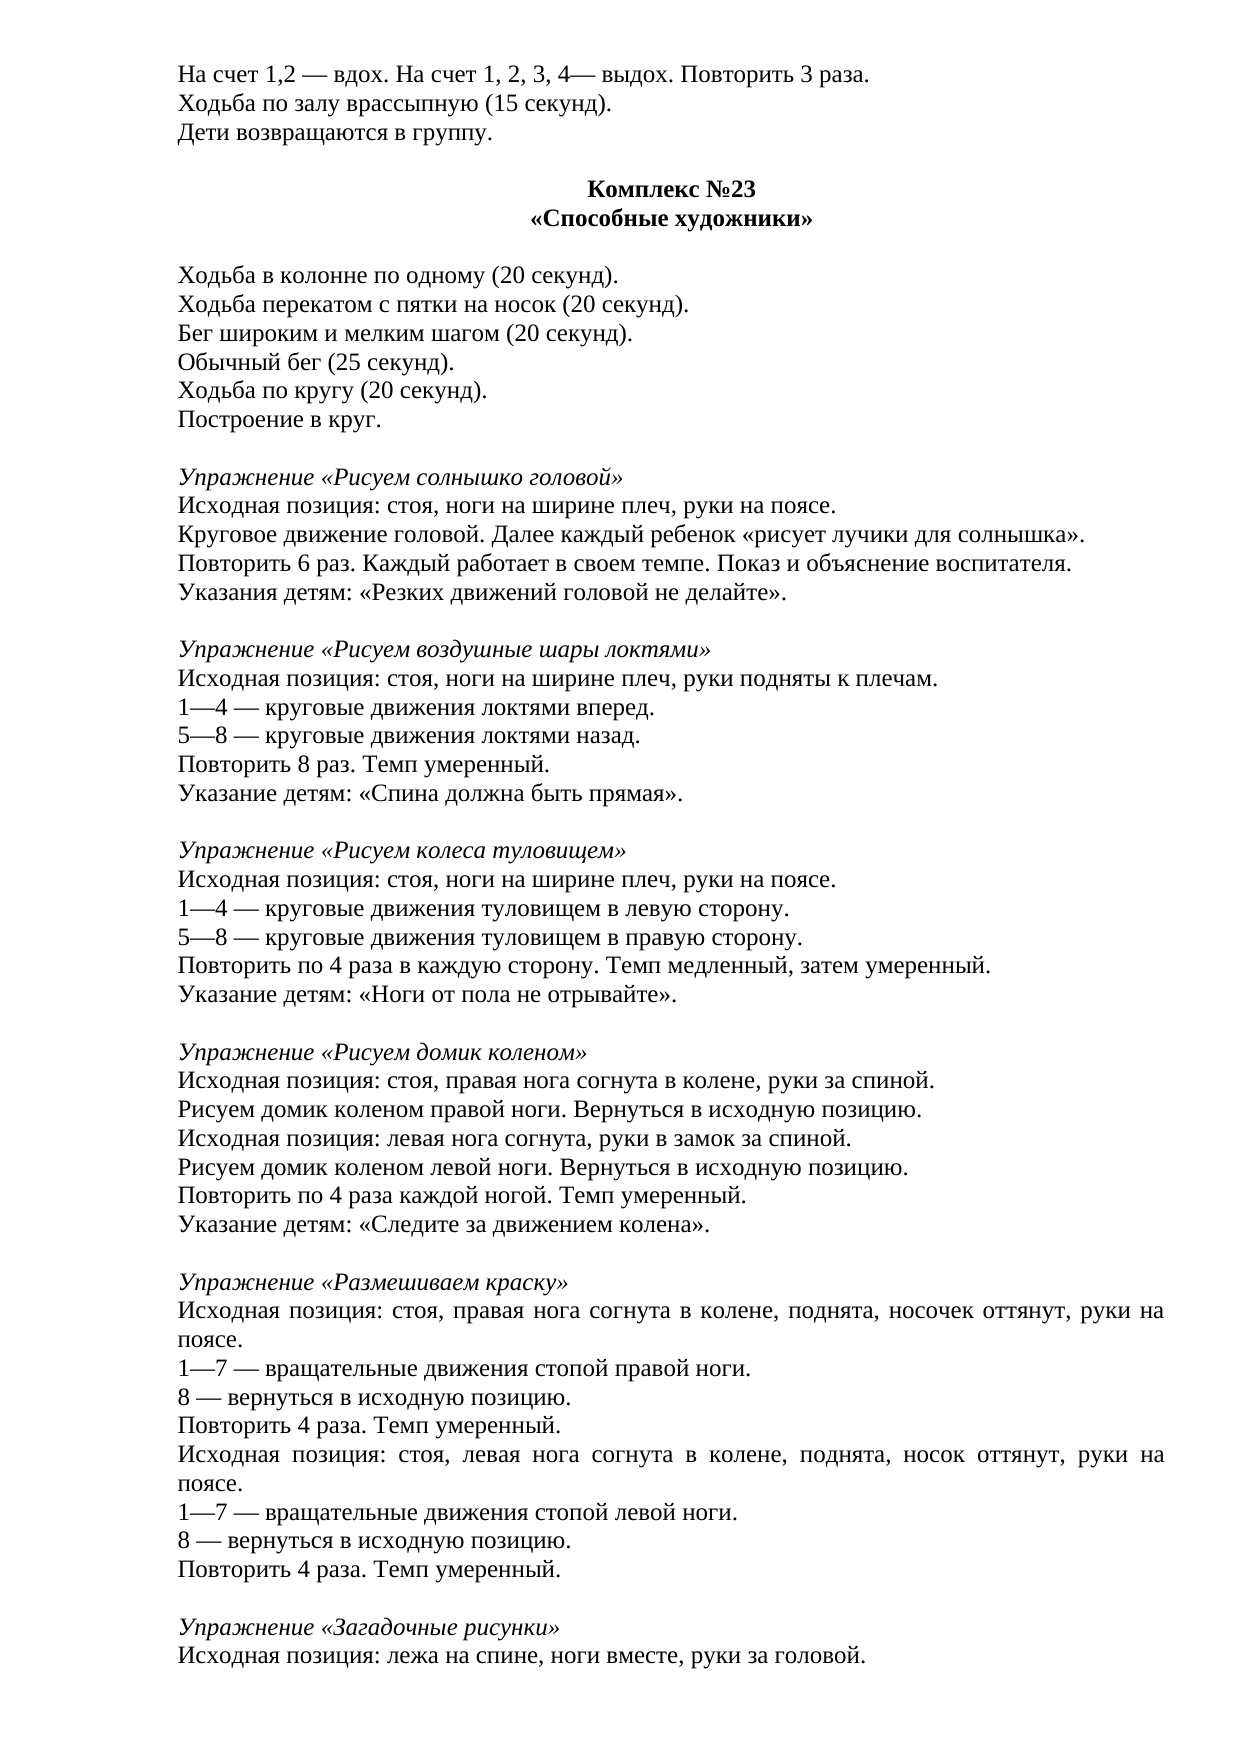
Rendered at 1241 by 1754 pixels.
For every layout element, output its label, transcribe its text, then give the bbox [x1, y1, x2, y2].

text Упражнение «Загадочные рисунки» [177, 1612, 1166, 1640]
text Ходьба перекатом с пятки на носок (20 секунд). [177, 289, 1166, 318]
text Упражнение «Рисуем воздушные шары локтями» [177, 634, 1166, 663]
text Исходная позиция: стоя, ноги на ширине плеч, руки подняты к плечам. [177, 663, 1166, 692]
text Ходьба по залу врассыпную (15 секунд). [177, 88, 1166, 117]
text 5—8 — круговые движения туловищем в правую сторону. [177, 922, 1166, 950]
text 1—4 — круговые движения локтями вперед. [177, 692, 1166, 720]
text Повторить 6 раз. Каждый работает в своем темпе. Показ и объяснение воспитателя. [177, 548, 1166, 577]
text Упражнение «Рисуем домик коленом» [177, 1037, 1166, 1065]
text На счет 1,2 — вдох. На счет 1, 2, 3, 4— выдох. Повторить 3 раза. [177, 59, 1166, 88]
text 8 — вернуться в исходную позицию. [177, 1525, 1166, 1554]
text Повторить по 4 раза в каждую сторону. Темп медленный, затем умеренный. [177, 950, 1166, 979]
text Построение в круг. [177, 404, 1166, 433]
text Рисуем домик коленом правой ноги. Вернуться в исходную позицию. [177, 1094, 1166, 1123]
text Бег широким и мелким шагом (20 секунд). [177, 318, 1166, 347]
text «Способные художники» [177, 203, 1166, 232]
text Круговое движение головой. Далее каждый ребенок «рисует лучики для солнышка». [177, 519, 1166, 548]
text Комплекс №23 [177, 174, 1166, 203]
text Упражнение «Рисуем колеса туловищем» [177, 835, 1166, 864]
text 1—7 — вращательные движения стопой правой ноги. [177, 1353, 1166, 1382]
text Указания детям: «Резких движений головой не делайте». [177, 577, 1166, 605]
text Рисуем домик коленом левой ноги. Вернуться в исходную позицию. [177, 1152, 1166, 1180]
text Исходная позиция: стоя, ноги на ширине плеч, руки на поясе. [177, 864, 1166, 893]
text Указание детям: «Ноги от пола не отрывайте». [177, 979, 1166, 1008]
text Повторить 8 раз. Темп умеренный. [177, 749, 1166, 778]
text Исходная позиция: стоя, правая нога согнута в колене, поднята, носочек оттянут, руки на поясе. [177, 1295, 1166, 1353]
text 1—4 — круговые движения туловищем в левую сторону. [177, 893, 1166, 922]
text 8 — вернуться в исходную позицию. [177, 1382, 1166, 1410]
text Ходьба в колонне по одному (20 секунд). [177, 260, 1166, 289]
text Указание детям: «Следите за движением колена». [177, 1209, 1166, 1238]
text Исходная позиция: левая нога согнута, руки в замок за спиной. [177, 1123, 1166, 1152]
text Упражнение «Рисуем солнышко головой» [177, 462, 1166, 490]
text Повторить по 4 раза каждой ногой. Темп умеренный. [177, 1180, 1166, 1209]
text Упражнение «Размешиваем краску» [177, 1267, 1166, 1295]
text Исходная позиция: стоя, ноги на ширине плеч, руки на поясе. [177, 490, 1166, 519]
text Указание детям: «Спина должна быть прямая». [177, 778, 1166, 807]
text Исходная позиция: лежа на спине, ноги вместе, руки за головой. [177, 1640, 1166, 1669]
text Ходьба по кругу (20 секунд). [177, 375, 1166, 404]
text 5—8 — круговые движения локтями назад. [177, 720, 1166, 749]
text Исходная позиция: стоя, правая нога согнута в колене, руки за спиной. [177, 1065, 1166, 1094]
text 1—7 — вращательные движения стопой левой ноги. [177, 1497, 1166, 1525]
text Обычный бег (25 секунд). [177, 347, 1166, 375]
text Повторить 4 раза. Темп умеренный. [177, 1554, 1166, 1583]
text Дети возвращаются в группу. [177, 117, 1166, 145]
text Исходная позиция: стоя, левая нога согнута в колене, поднята, носок оттянут, руки на поясе. [177, 1439, 1166, 1497]
text Повторить 4 раза. Темп умеренный. [177, 1410, 1166, 1439]
